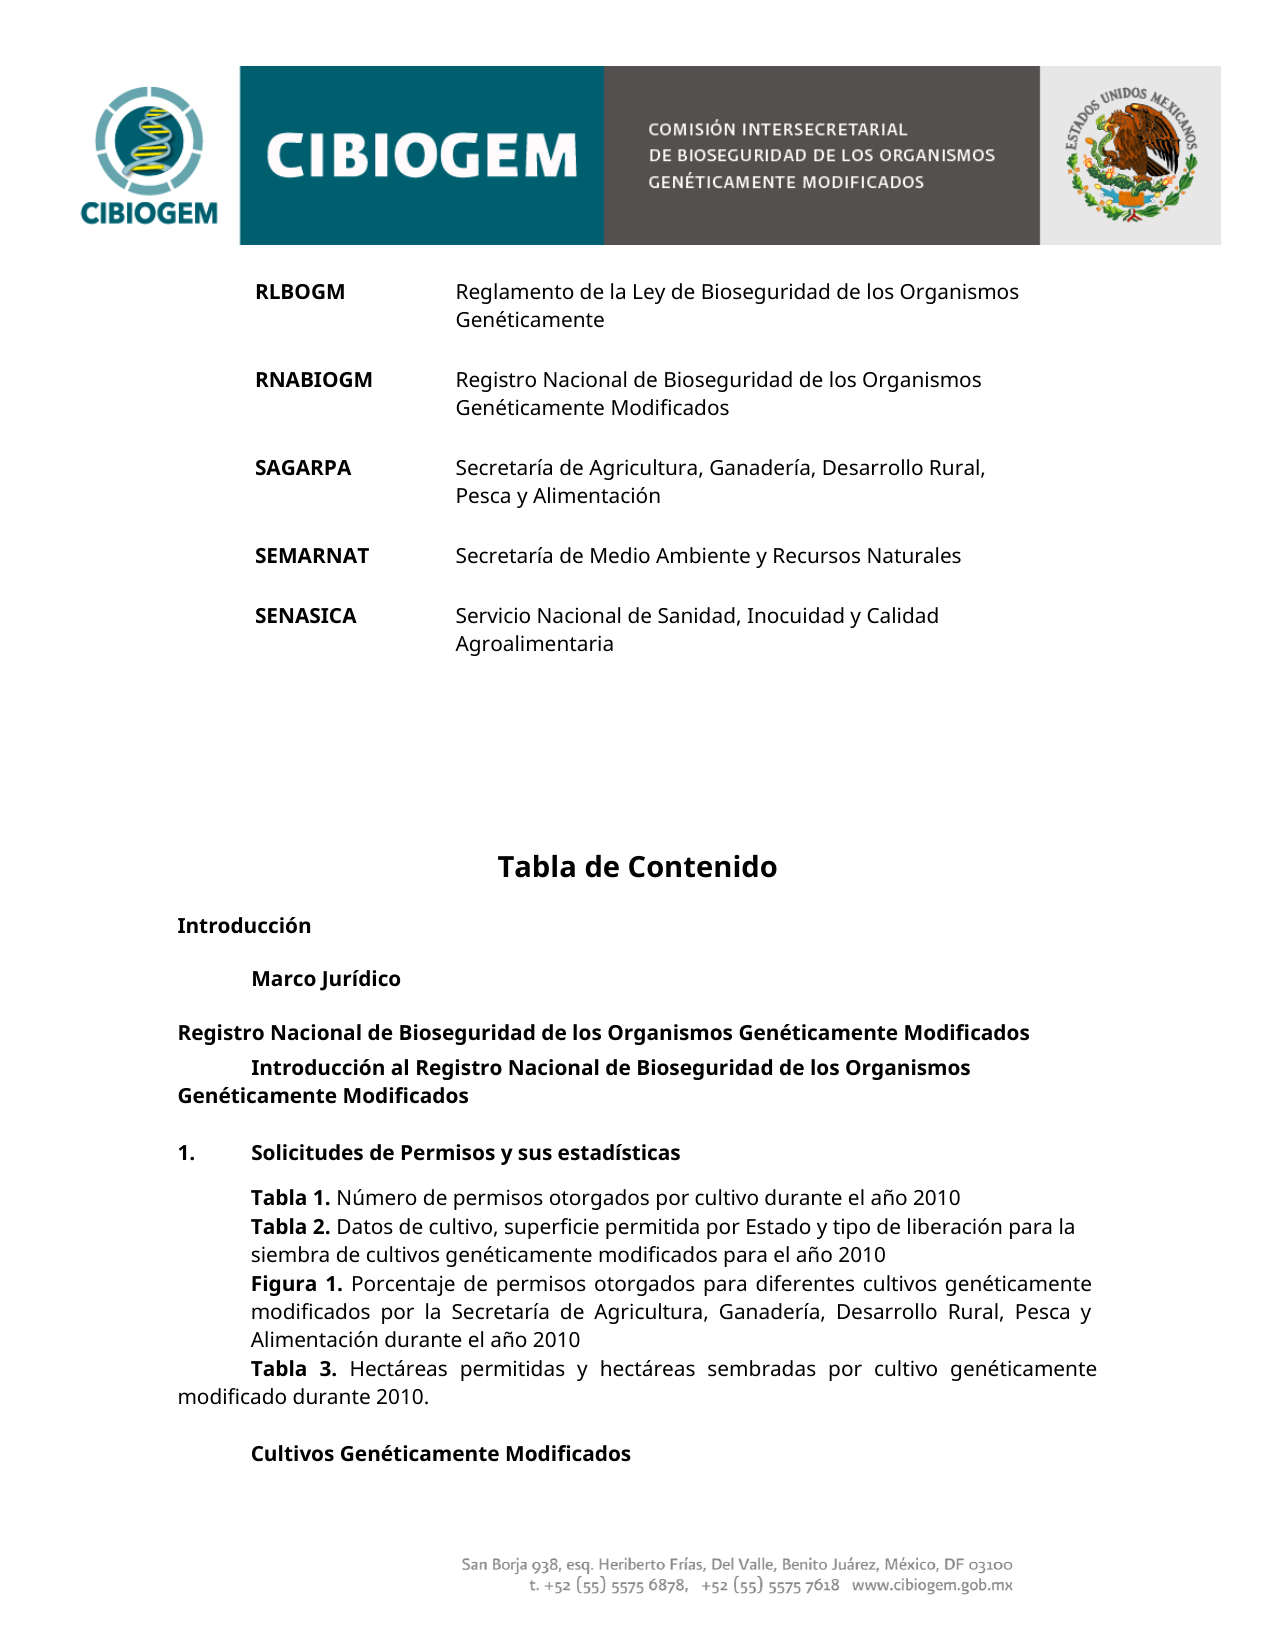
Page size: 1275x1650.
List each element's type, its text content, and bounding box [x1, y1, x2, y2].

table_cell RLBOGM [244, 252, 444, 340]
table_cell SEMARNAT [244, 516, 444, 576]
table_cell RNABIOGM [244, 340, 444, 428]
title Registro Nacional de Bioseguridad de los Organismos Genéticamente Modificados [177, 1018, 1098, 1046]
table_cell Registro Nacional de Bioseguridad de los Organismos Genéticamente Modificados [444, 340, 1032, 428]
text 1. Solicitudes de Permisos y sus estadísticas [177, 1138, 1098, 1166]
text Cultivos Genéticamente Modificados [177, 1439, 1098, 1468]
picture [62, 66, 1222, 245]
table_cell SENASICA [244, 576, 444, 664]
title Tabla de Contenido [177, 846, 1098, 886]
title Introducción [177, 911, 1098, 939]
table_cell Secretaría de Agricultura, Ganadería, Desarrollo Rural, Pesca y Alimentación [444, 428, 1032, 516]
text Tabla 1. Número de permisos otorgados por cultivo durante el año 2010 [251, 1183, 1098, 1212]
text Tabla 2. Datos de cultivo, superficie permitida por Estado y tipo de liberación para la siembra de cultivos genéticamente modificados para el año 2010 [251, 1212, 1098, 1269]
table_cell SAGARPA [244, 428, 444, 516]
picture [0, 1555, 1275, 1650]
text Introducción al Registro Nacional de Bioseguridad de los Organismos Genéticamente Modificados [177, 1053, 1098, 1109]
text Figura 1. Porcentaje de permisos otorgados para diferentes cultivos genéticamente modificados por la Secretaría de Agricultura, Ganadería, Desarrollo Rural, Pesca y Alimentación durante el año 2010 [251, 1269, 1092, 1354]
title Marco Jurídico [177, 964, 1098, 993]
table_cell Servicio Nacional de Sanidad, Inocuidad y Calidad Agroalimentaria [444, 576, 1032, 664]
table_cell Reglamento de la Ley de Bioseguridad de los Organismos Genéticamente [444, 252, 1032, 340]
text Tabla 3. Hectáreas permitidas y hectáreas sembradas por cultivo genéticamente modificado durante 2010. [177, 1354, 1098, 1411]
table_cell Secretaría de Medio Ambiente y Recursos Naturales [444, 516, 1032, 576]
